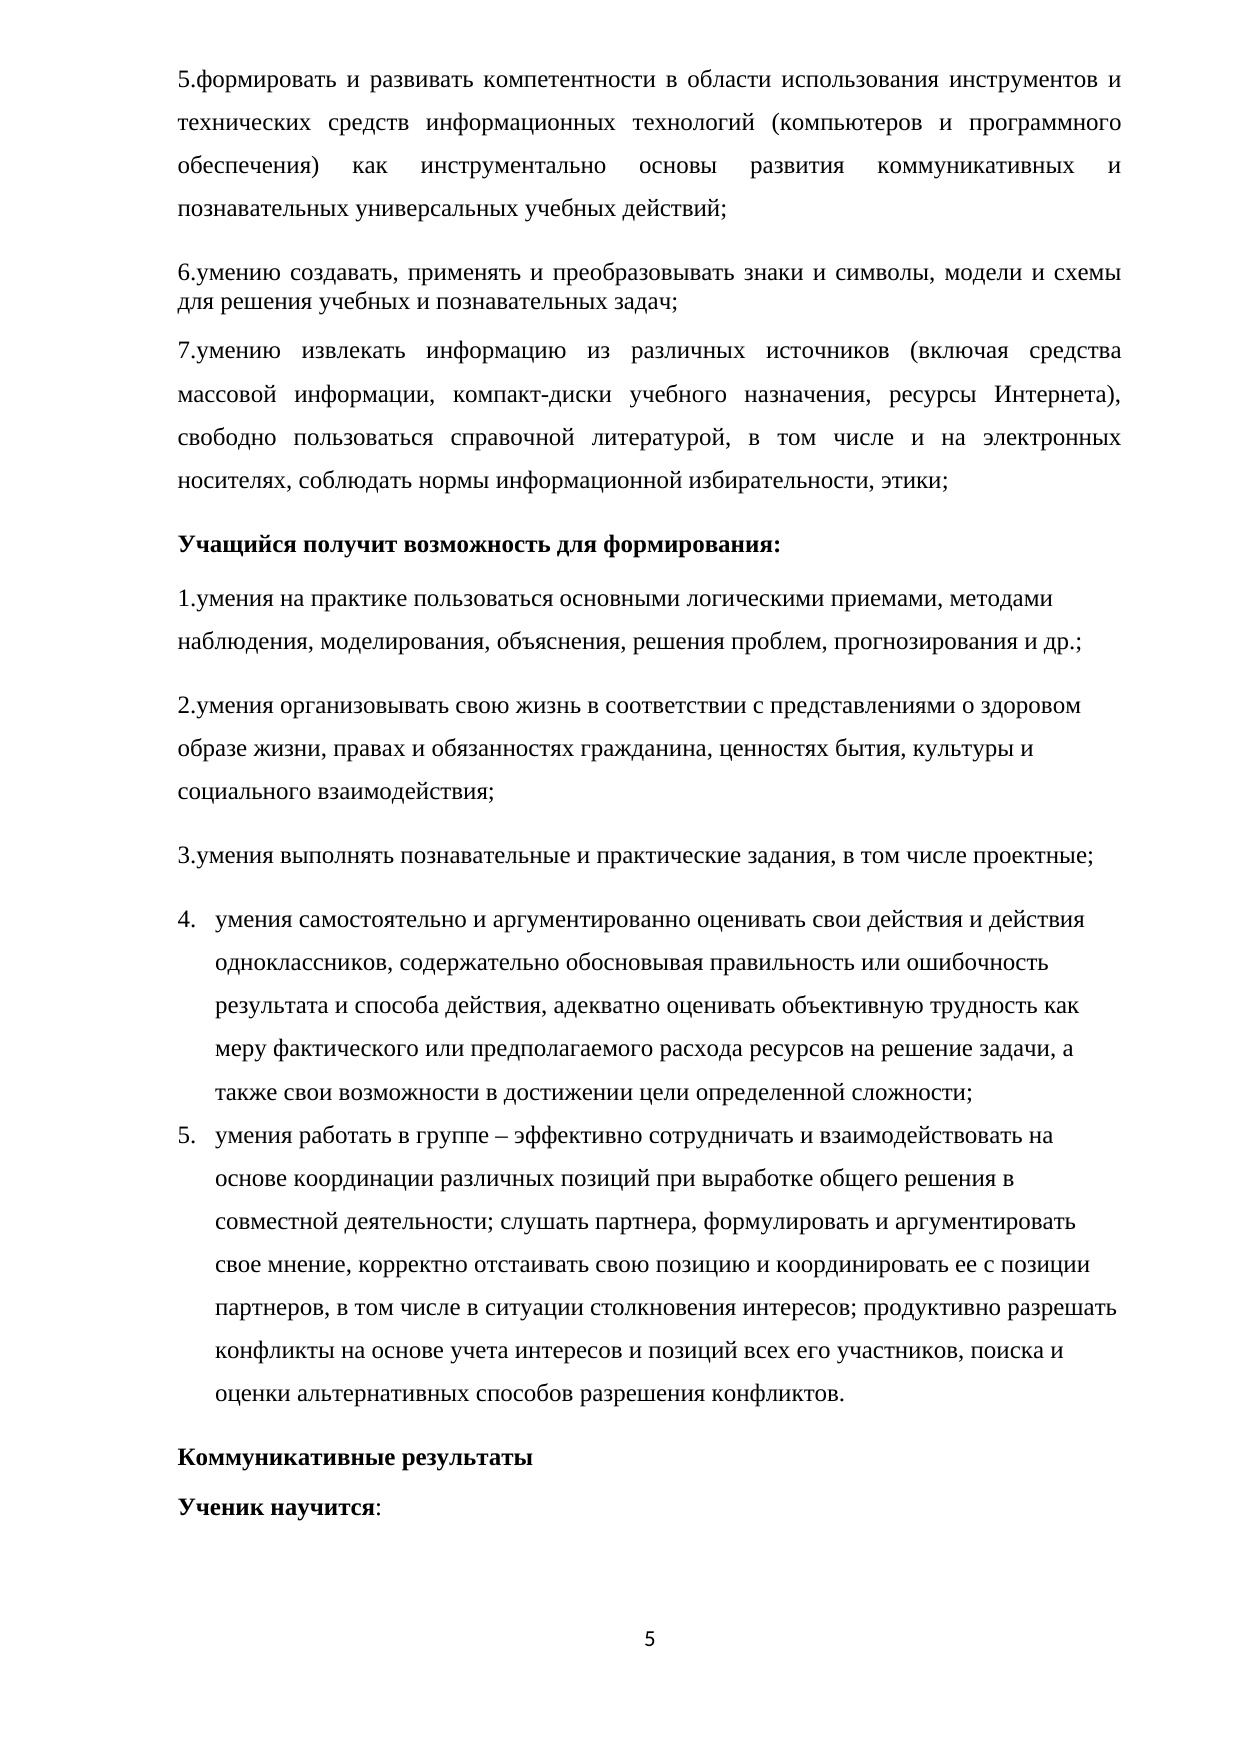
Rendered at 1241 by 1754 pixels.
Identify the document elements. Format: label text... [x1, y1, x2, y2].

text 7.умению извлекать информацию из различных источников (включая средства массовой информации, компакт-диски учебного назначения, ресурсы Интернета), свободно пользоваться справочной литературой, в том числе и на электронных носителях, соблюдать нормы информационной избирательности, этики; [177, 336, 1122, 494]
text 3.умения выполнять познавательные и практические задания, в том числе проектные; [177, 840, 1122, 869]
list умения работать в группе – эффективно сотрудничать и взаимодействовать на основе координации различных позиций при выработке общего решения в совместной деятельности; слушать партнера, формулировать и аргументировать свое мнение, корректно отстаивать свою позицию и координировать ее с позиции партнеров, в том числе в ситуации столкновения интересов; продуктивно разрешать конфликты на основе учета интересов и позиций всех его участников, поиска и оценки альтернативных способов разрешения конфликтов. [177, 1120, 1122, 1407]
text Коммуникативные результаты [177, 1442, 1122, 1471]
text Ученик научится: [177, 1492, 1122, 1521]
text 1.умения на практике пользоваться основными логическими приемами, методами наблюдения, моделирования, объяснения, решения проблем, прогнозирования и др.; [177, 583, 1122, 655]
list умения самостоятельно и аргументированно оценивать свои действия и действия одноклассников, содержательно обосновывая правильность или ошибочность результата и способа действия, адекватно оценивать объективную трудность как меру фактического или предполагаемого расхода ресурсов на решение задачи, а также свои возможности в достижении цели определенной сложности; [177, 904, 1122, 1105]
text 2.умения организовывать свою жизнь в соответствии с представлениями о здоровом образе жизни, правах и обязанностях гражданина, ценностях бытия, культуры и социального взаимодействия; [177, 690, 1122, 805]
text 5.формировать и развивать компетентности в области использования инструментов и технических средств информационных технологий (компьютеров и программного обеспечения) как инструментально основы развития коммуникативных и познавательных универсальных учебных действий; [177, 64, 1122, 222]
text Учащийся получит возможность для формирования: [177, 529, 1122, 558]
text 6.умению создавать, применять и преобразовывать знаки и символы, модели и схемы для решения учебных и познавательных задач; [177, 257, 1122, 315]
